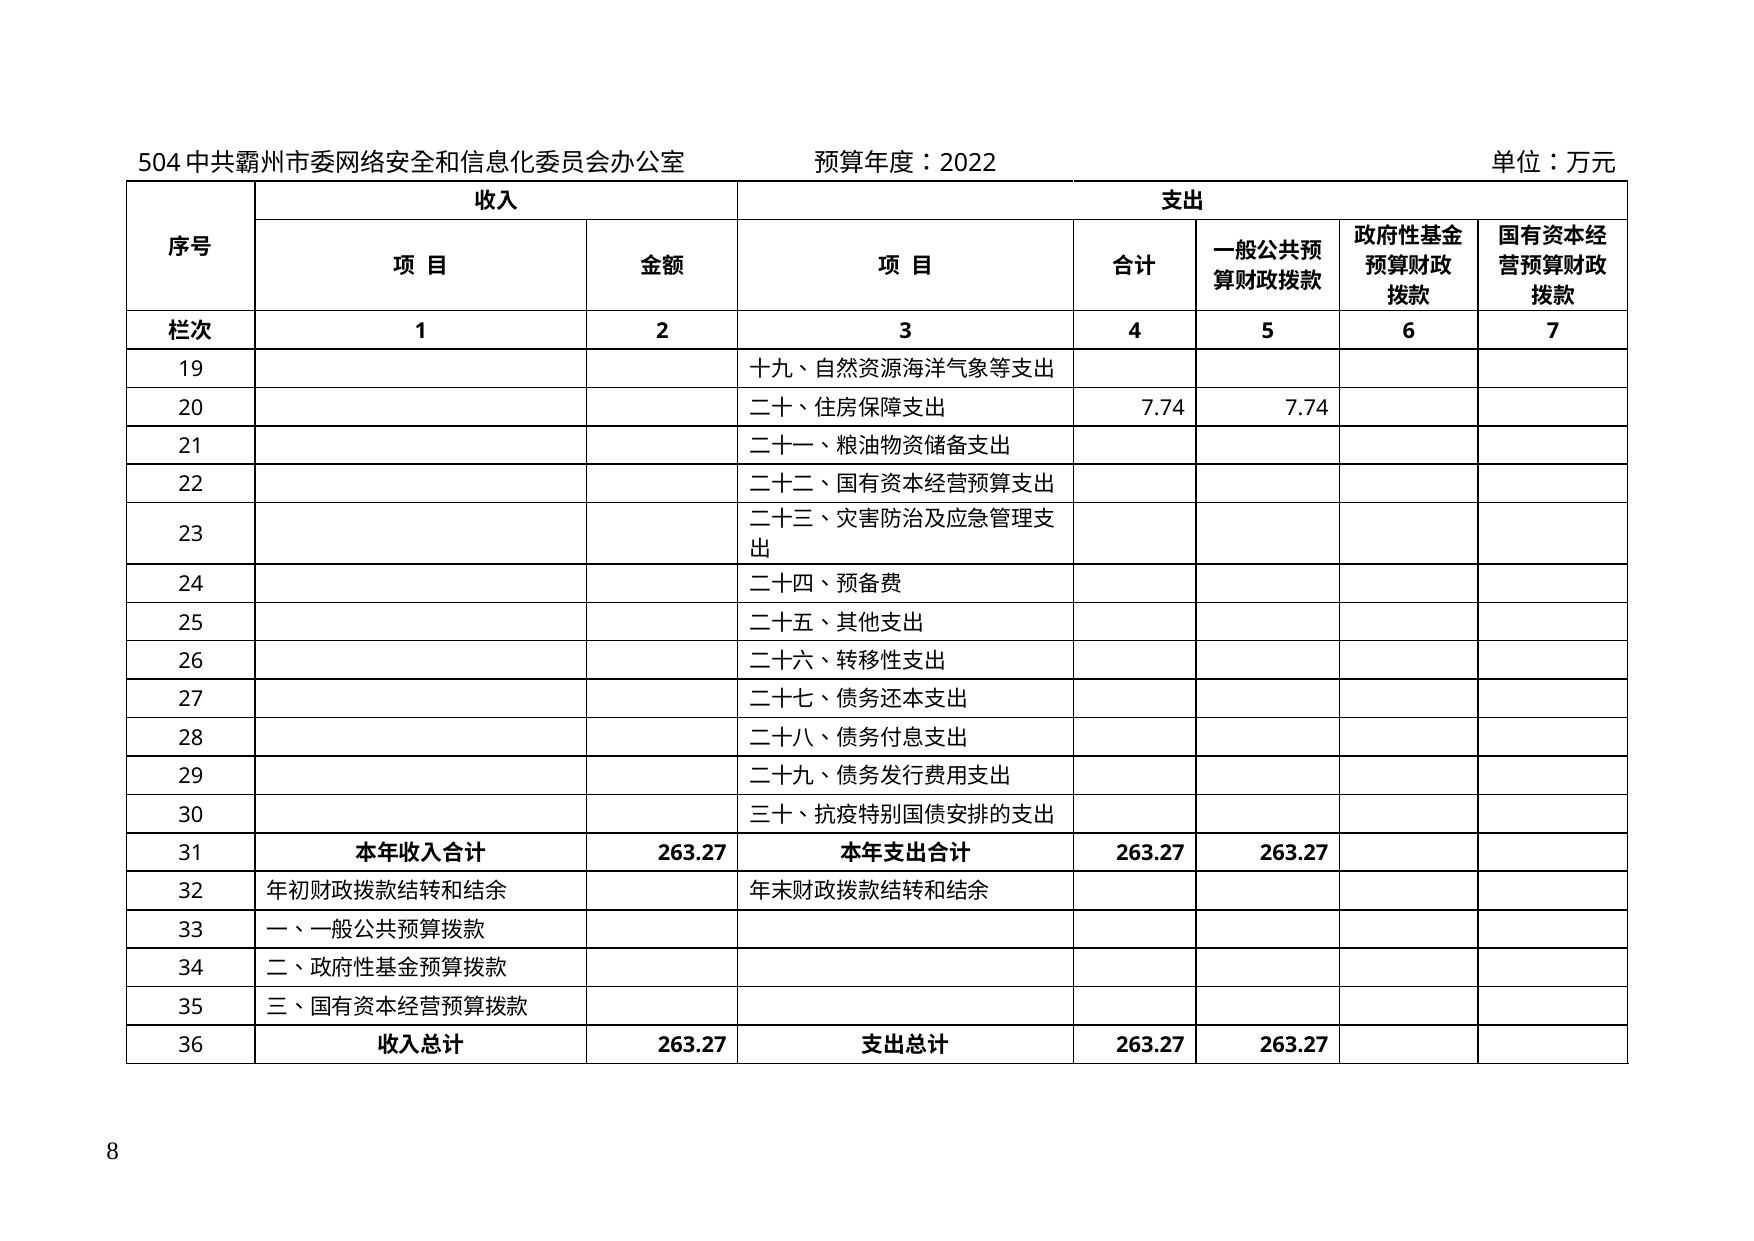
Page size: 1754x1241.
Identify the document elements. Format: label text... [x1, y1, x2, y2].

table_cell 本年收入合计 [256, 834, 586, 870]
table_cell [1197, 987, 1339, 1024]
table_cell [1074, 465, 1195, 502]
table_cell [1340, 834, 1477, 870]
table_cell [1340, 949, 1477, 986]
table_cell [1197, 427, 1339, 463]
table_cell 7 [1479, 311, 1627, 348]
table_cell [1197, 911, 1339, 947]
table_cell [256, 465, 586, 502]
table_cell [1340, 603, 1477, 640]
table_cell [256, 388, 586, 425]
table_cell [587, 603, 737, 640]
table_cell [587, 427, 737, 463]
table_cell [1074, 872, 1195, 909]
table_cell [587, 757, 737, 793]
table_cell 7.74 [1074, 388, 1195, 425]
table_cell 28 [127, 718, 254, 755]
table_cell 支出总计 [738, 1026, 1073, 1063]
table_header 预算年度：2022 [738, 143, 1073, 180]
table_cell 一、一般公共预算拨款 [256, 911, 586, 947]
table_cell 十九、自然资源海洋气象等支出 [738, 350, 1073, 386]
table_cell [1197, 795, 1339, 832]
table_cell 二、政府性基金预算拨款 [256, 949, 586, 986]
table_cell [1074, 565, 1195, 601]
table_cell 263.27 [587, 1026, 737, 1063]
table_cell 二十三、灾害防治及应急管理支出 [738, 503, 1073, 563]
table_cell 4 [1074, 311, 1195, 348]
table_cell 263.27 [1074, 1026, 1195, 1063]
table_cell 30 [127, 795, 254, 832]
table_cell 2 [587, 311, 737, 348]
table_cell 21 [127, 427, 254, 463]
table_cell 三十、抗疫特别国债安排的支出 [738, 795, 1073, 832]
table_cell 263.27 [587, 834, 737, 870]
table_cell 25 [127, 603, 254, 640]
table_cell [1197, 872, 1339, 909]
table_cell [1479, 427, 1627, 463]
table_cell [1479, 1026, 1627, 1063]
table_cell [1479, 987, 1627, 1024]
table_cell [256, 680, 586, 717]
table_cell [587, 872, 737, 909]
table_cell [587, 465, 737, 502]
table_cell [1197, 565, 1339, 601]
table_cell 35 [127, 987, 254, 1024]
table_cell [587, 641, 737, 678]
table_cell [587, 388, 737, 425]
table_cell [1197, 465, 1339, 502]
table_cell [1197, 757, 1339, 793]
table_cell [1340, 795, 1477, 832]
table_cell 二十一、粮油物资储备支出 [738, 427, 1073, 463]
table_cell 年初财政拨款结转和结余 [256, 872, 586, 909]
table_cell [1074, 718, 1195, 755]
table_cell [1479, 795, 1627, 832]
table_cell [1340, 465, 1477, 502]
table_cell [1197, 718, 1339, 755]
table_cell 金额 [587, 220, 737, 309]
table_cell 33 [127, 911, 254, 947]
table_cell 20 [127, 388, 254, 425]
table_cell [1074, 795, 1195, 832]
table_cell 二十四、预备费 [738, 565, 1073, 601]
table_cell [1479, 949, 1627, 986]
table_cell 32 [127, 872, 254, 909]
table_cell [1479, 350, 1627, 386]
table_cell [256, 350, 586, 386]
table_cell 二十七、债务还本支出 [738, 680, 1073, 717]
table_cell 1 [256, 311, 586, 348]
table_cell 263.27 [1197, 1026, 1339, 1063]
table_cell 项 目 [256, 220, 586, 309]
table_cell 24 [127, 565, 254, 601]
table_cell [1340, 680, 1477, 717]
table_cell [1197, 680, 1339, 717]
table_cell 34 [127, 949, 254, 986]
table_cell 7.74 [1197, 388, 1339, 425]
table_cell [1479, 680, 1627, 717]
table_cell [1479, 388, 1627, 425]
table_cell 栏次 [127, 311, 254, 348]
table_cell 29 [127, 757, 254, 793]
table_cell 年末财政拨款结转和结余 [738, 872, 1073, 909]
table_header 单位：万元 [1074, 143, 1627, 180]
table_cell [1340, 641, 1477, 678]
table_cell [256, 427, 586, 463]
table_cell [256, 641, 586, 678]
table_cell 支出 [738, 182, 1627, 219]
table_cell [256, 757, 586, 793]
table_cell [1074, 757, 1195, 793]
table_cell [1479, 641, 1627, 678]
table_cell [587, 503, 737, 563]
table_cell 二十九、债务发行费用支出 [738, 757, 1073, 793]
table_cell 二十、住房保障支出 [738, 388, 1073, 425]
table_cell [1479, 465, 1627, 502]
table_cell [1197, 641, 1339, 678]
table_cell [587, 350, 737, 386]
table_cell [738, 911, 1073, 947]
table_cell 27 [127, 680, 254, 717]
table_cell [587, 911, 737, 947]
table_cell [738, 987, 1073, 1024]
table_cell [587, 987, 737, 1024]
table_cell 一般公共预算财政拨款 [1197, 220, 1339, 309]
table_cell 二十六、转移性支出 [738, 641, 1073, 678]
table_cell [1340, 350, 1477, 386]
table_cell [1340, 911, 1477, 947]
table_cell [587, 949, 737, 986]
table_cell [1074, 503, 1195, 563]
table_cell [1479, 834, 1627, 870]
table_cell 项 目 [738, 220, 1073, 309]
table_cell [1479, 565, 1627, 601]
table_cell [1340, 565, 1477, 601]
table_cell [1340, 757, 1477, 793]
table_cell 三、国有资本经营预算拨款 [256, 987, 586, 1024]
table_cell [1074, 680, 1195, 717]
table_cell [587, 680, 737, 717]
table_cell 二十八、债务付息支出 [738, 718, 1073, 755]
table_cell [1197, 949, 1339, 986]
table_cell 二十二、国有资本经营预算支出 [738, 465, 1073, 502]
table_cell 5 [1197, 311, 1339, 348]
table_cell [1340, 427, 1477, 463]
table_cell [1197, 603, 1339, 640]
table_cell [1479, 757, 1627, 793]
table_cell [1197, 503, 1339, 563]
table_cell [738, 949, 1073, 986]
table_cell 6 [1340, 311, 1477, 348]
table_cell [256, 603, 586, 640]
table_cell [1074, 641, 1195, 678]
table_cell [1074, 427, 1195, 463]
table_cell 3 [738, 311, 1073, 348]
table_cell 19 [127, 350, 254, 386]
table_cell [587, 795, 737, 832]
table_cell [1074, 911, 1195, 947]
table_cell 收入 [256, 182, 737, 219]
table_cell [1340, 872, 1477, 909]
table_cell 26 [127, 641, 254, 678]
table_cell 263.27 [1074, 834, 1195, 870]
table_cell [256, 795, 586, 832]
table_cell 合计 [1074, 220, 1195, 309]
table_cell [1479, 911, 1627, 947]
table_cell 本年支出合计 [738, 834, 1073, 870]
table_cell [587, 718, 737, 755]
table_cell [1074, 987, 1195, 1024]
table_cell 收入总计 [256, 1026, 586, 1063]
table_cell [1340, 1026, 1477, 1063]
table_cell [1479, 718, 1627, 755]
table_cell [256, 503, 586, 563]
table_cell 23 [127, 503, 254, 563]
table_cell [1074, 949, 1195, 986]
table_cell 22 [127, 465, 254, 502]
table_cell [1340, 987, 1477, 1024]
table_cell [1340, 718, 1477, 755]
table_cell [1479, 872, 1627, 909]
table_cell [1074, 350, 1195, 386]
table_cell [256, 718, 586, 755]
table_header 504中共霸州市委网络安全和信息化委员会办公室 [127, 143, 737, 180]
table_cell [1479, 603, 1627, 640]
table_cell 263.27 [1197, 834, 1339, 870]
table_cell 36 [127, 1026, 254, 1063]
table_cell 政府性基金预算财政 拨款 [1340, 220, 1477, 309]
table_cell 二十五、其他支出 [738, 603, 1073, 640]
table_cell 国有资本经营预算财政拨款 [1479, 220, 1627, 309]
table_cell [1340, 388, 1477, 425]
table_cell 31 [127, 834, 254, 870]
table_cell [1197, 350, 1339, 386]
table_cell [587, 565, 737, 601]
table_cell [1479, 503, 1627, 563]
table_cell [1340, 503, 1477, 563]
table_cell [1074, 603, 1195, 640]
table_cell 序号 [127, 182, 254, 309]
table_cell [256, 565, 586, 601]
